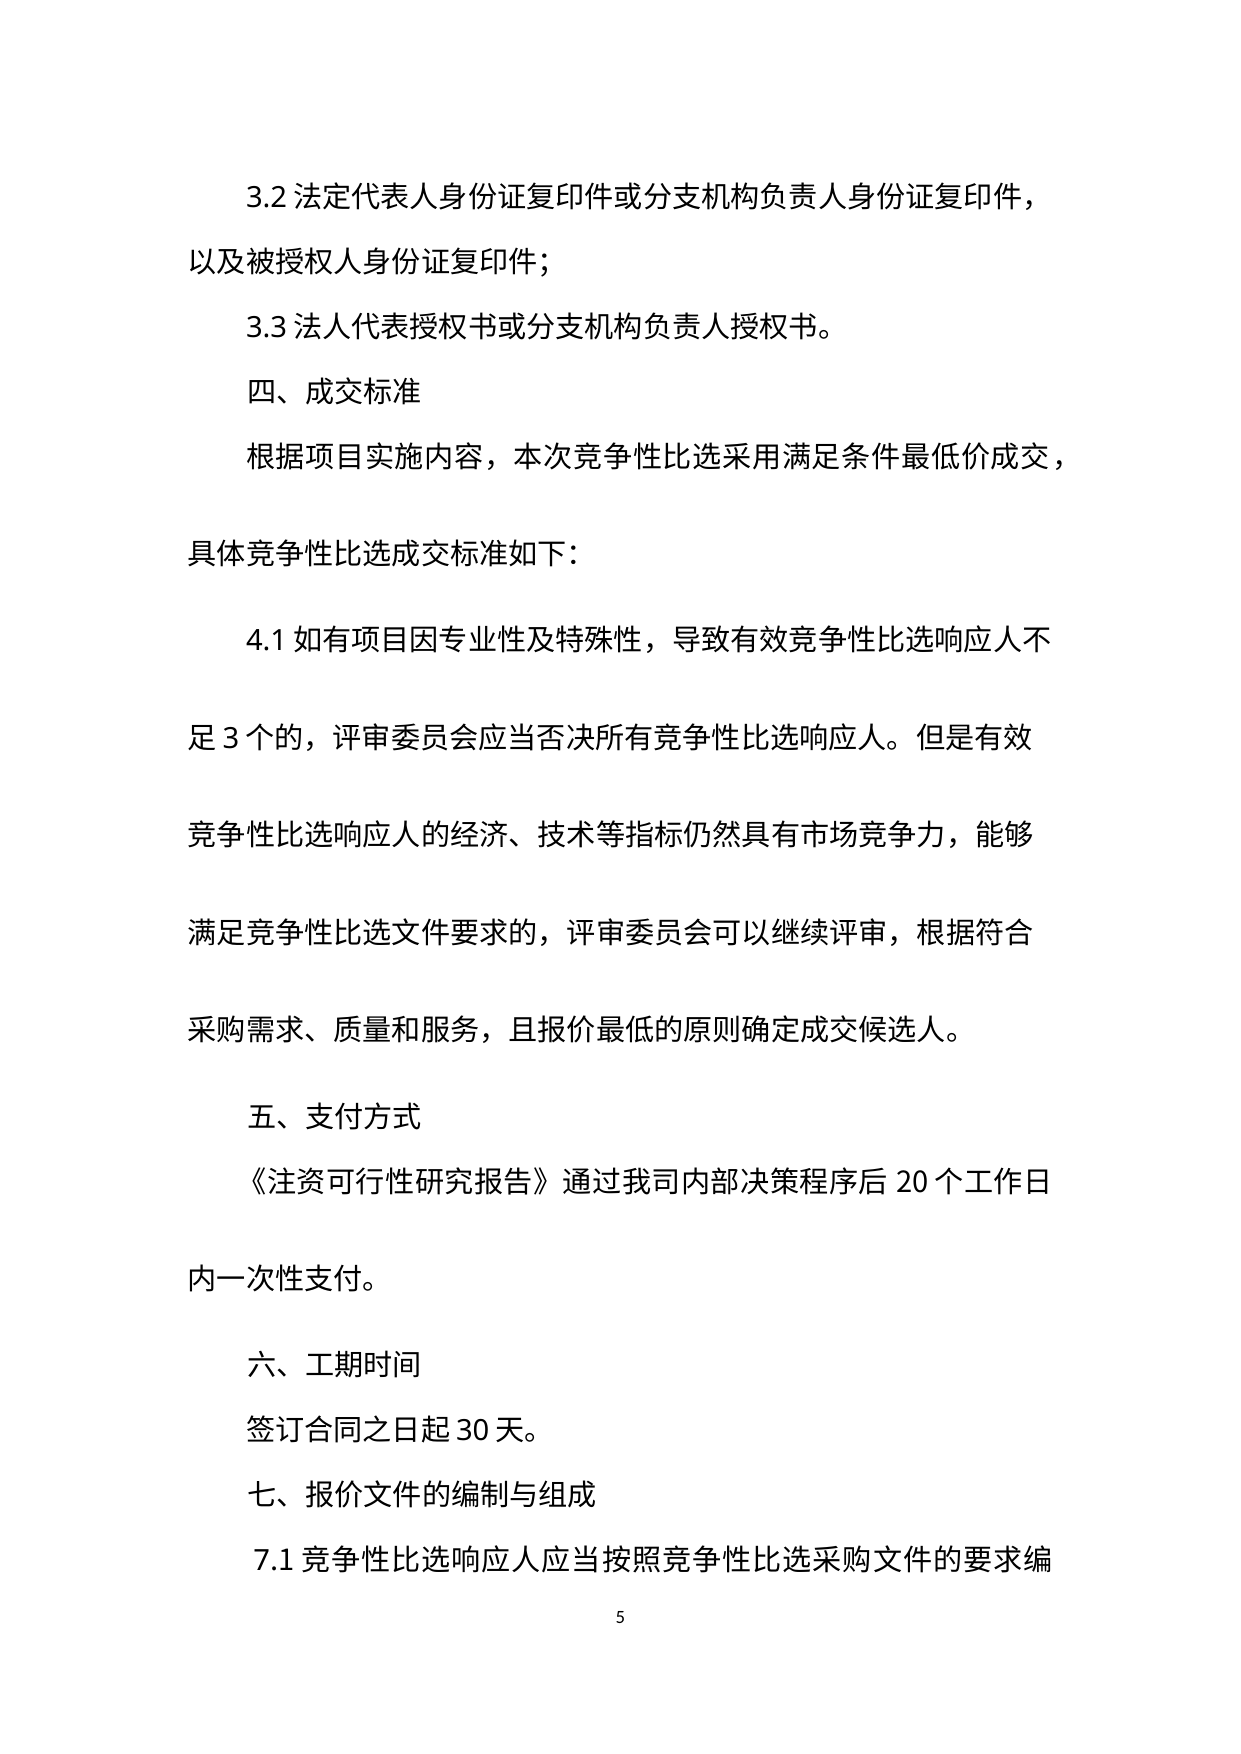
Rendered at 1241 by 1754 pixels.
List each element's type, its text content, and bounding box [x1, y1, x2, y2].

text 4.1如有项目因专业性及特殊性，导致有效竞争性比选响应人不足3个的，评审委员会应当否决所有竞争性比选响应人。但是有效竞争性比选响应人的经济、技术等指标仍然具有市场竞争力，能够满足竞争性比选文件要求的，评审委员会可以继续评审，根据符合采购需求、质量和服务，且报价最低的原则确定成交候选人。 [187, 606, 1053, 1061]
text 根据项目实施内容，本次竞争性比选采用满足条件最低价成交，具体竞争性比选成交标准如下： [187, 422, 1053, 584]
text 3.3法人代表授权书或分支机构负责人授权书。 [187, 292, 1053, 357]
text 《注资可行性研究报告》通过我司内部决策程序后20个工作日内一次性支付。 [187, 1147, 1053, 1309]
text 签订合同之日起30天。 [187, 1395, 1053, 1460]
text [187, 1525, 1053, 1590]
text 3.2法定代表人身份证复印件或分支机构负责人身份证复印件，以及被授权人身份证复印件； [187, 162, 1053, 292]
text 七、报价文件的编制与组成 [187, 1460, 1053, 1525]
text 四、成交标准 [187, 357, 1053, 422]
text 六、工期时间 [187, 1330, 1053, 1395]
text 五、支付方式 [187, 1082, 1053, 1147]
